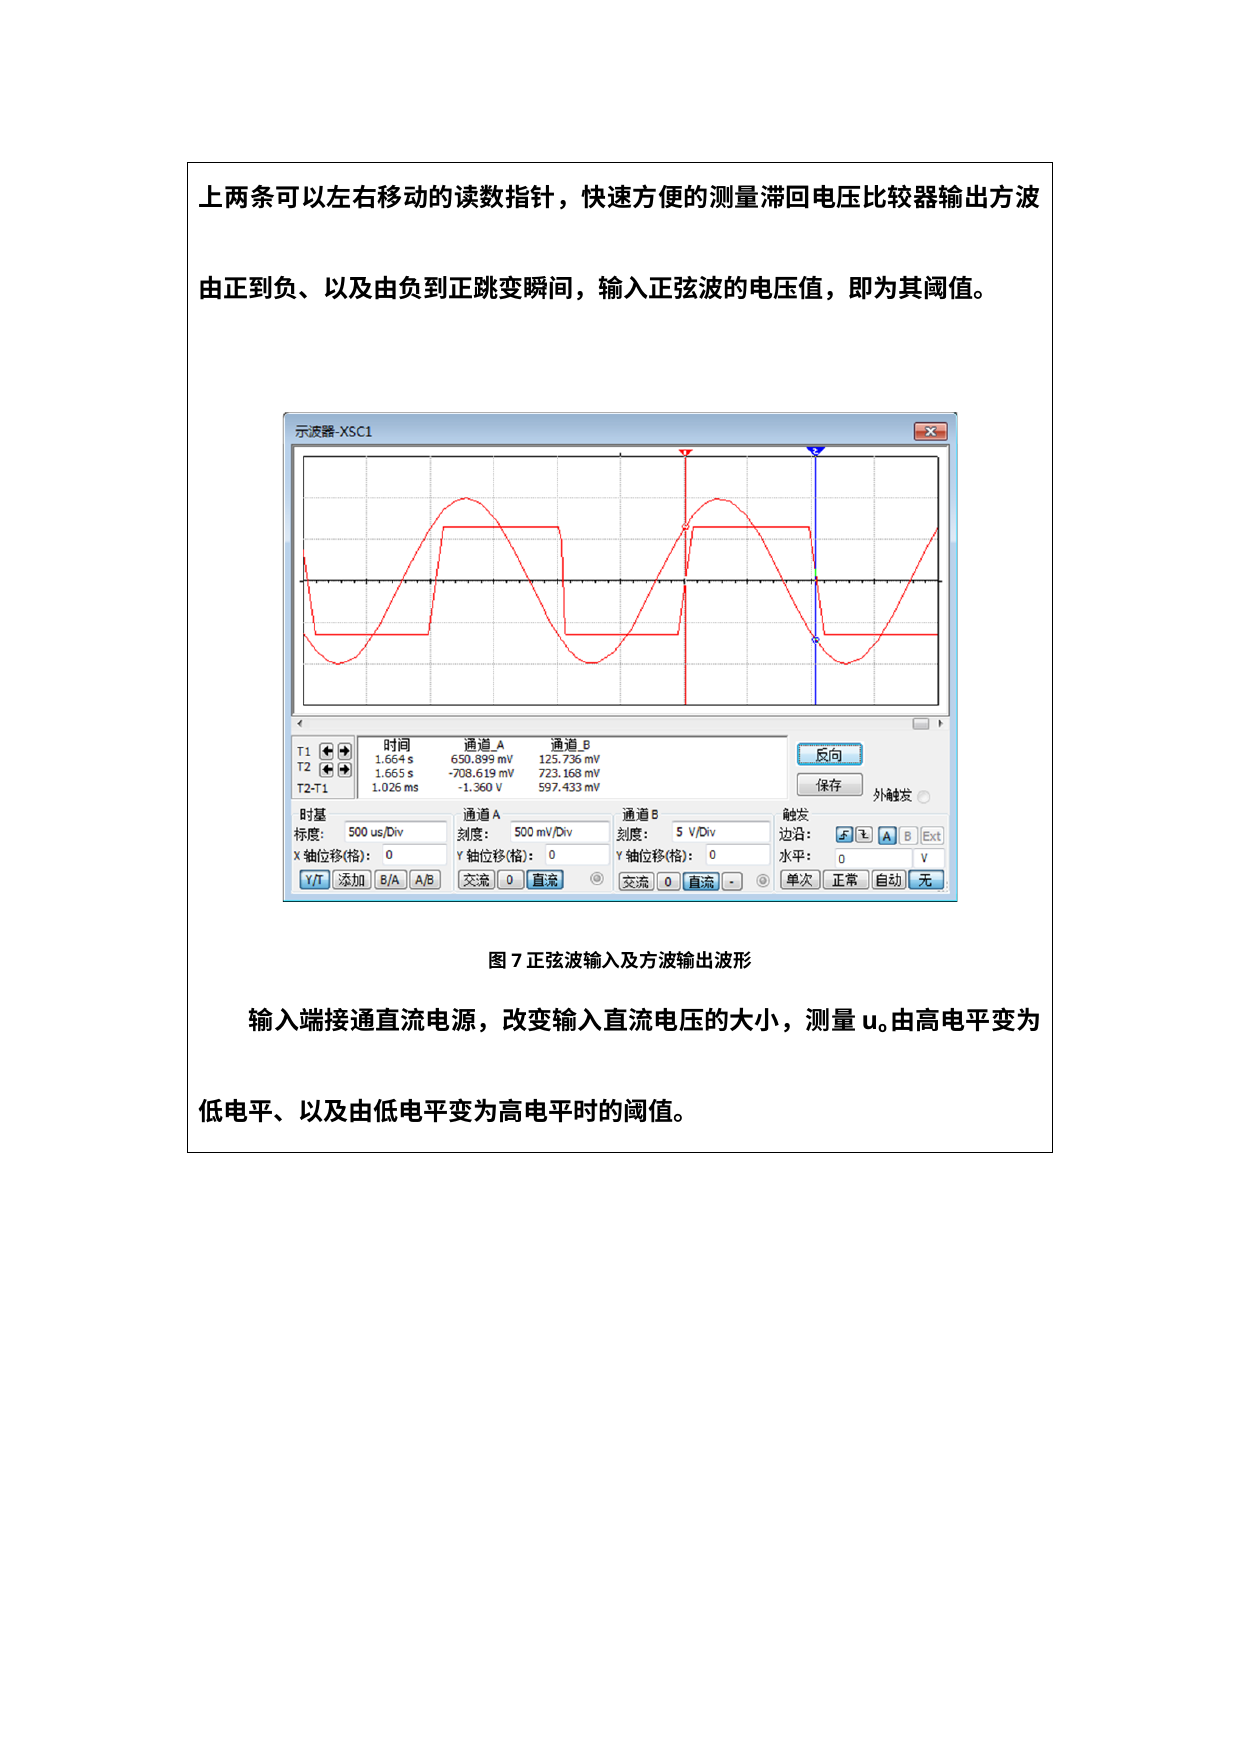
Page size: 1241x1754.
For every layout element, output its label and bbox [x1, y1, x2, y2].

picture [282, 412, 958, 902]
table_cell [188, 163, 1052, 1152]
